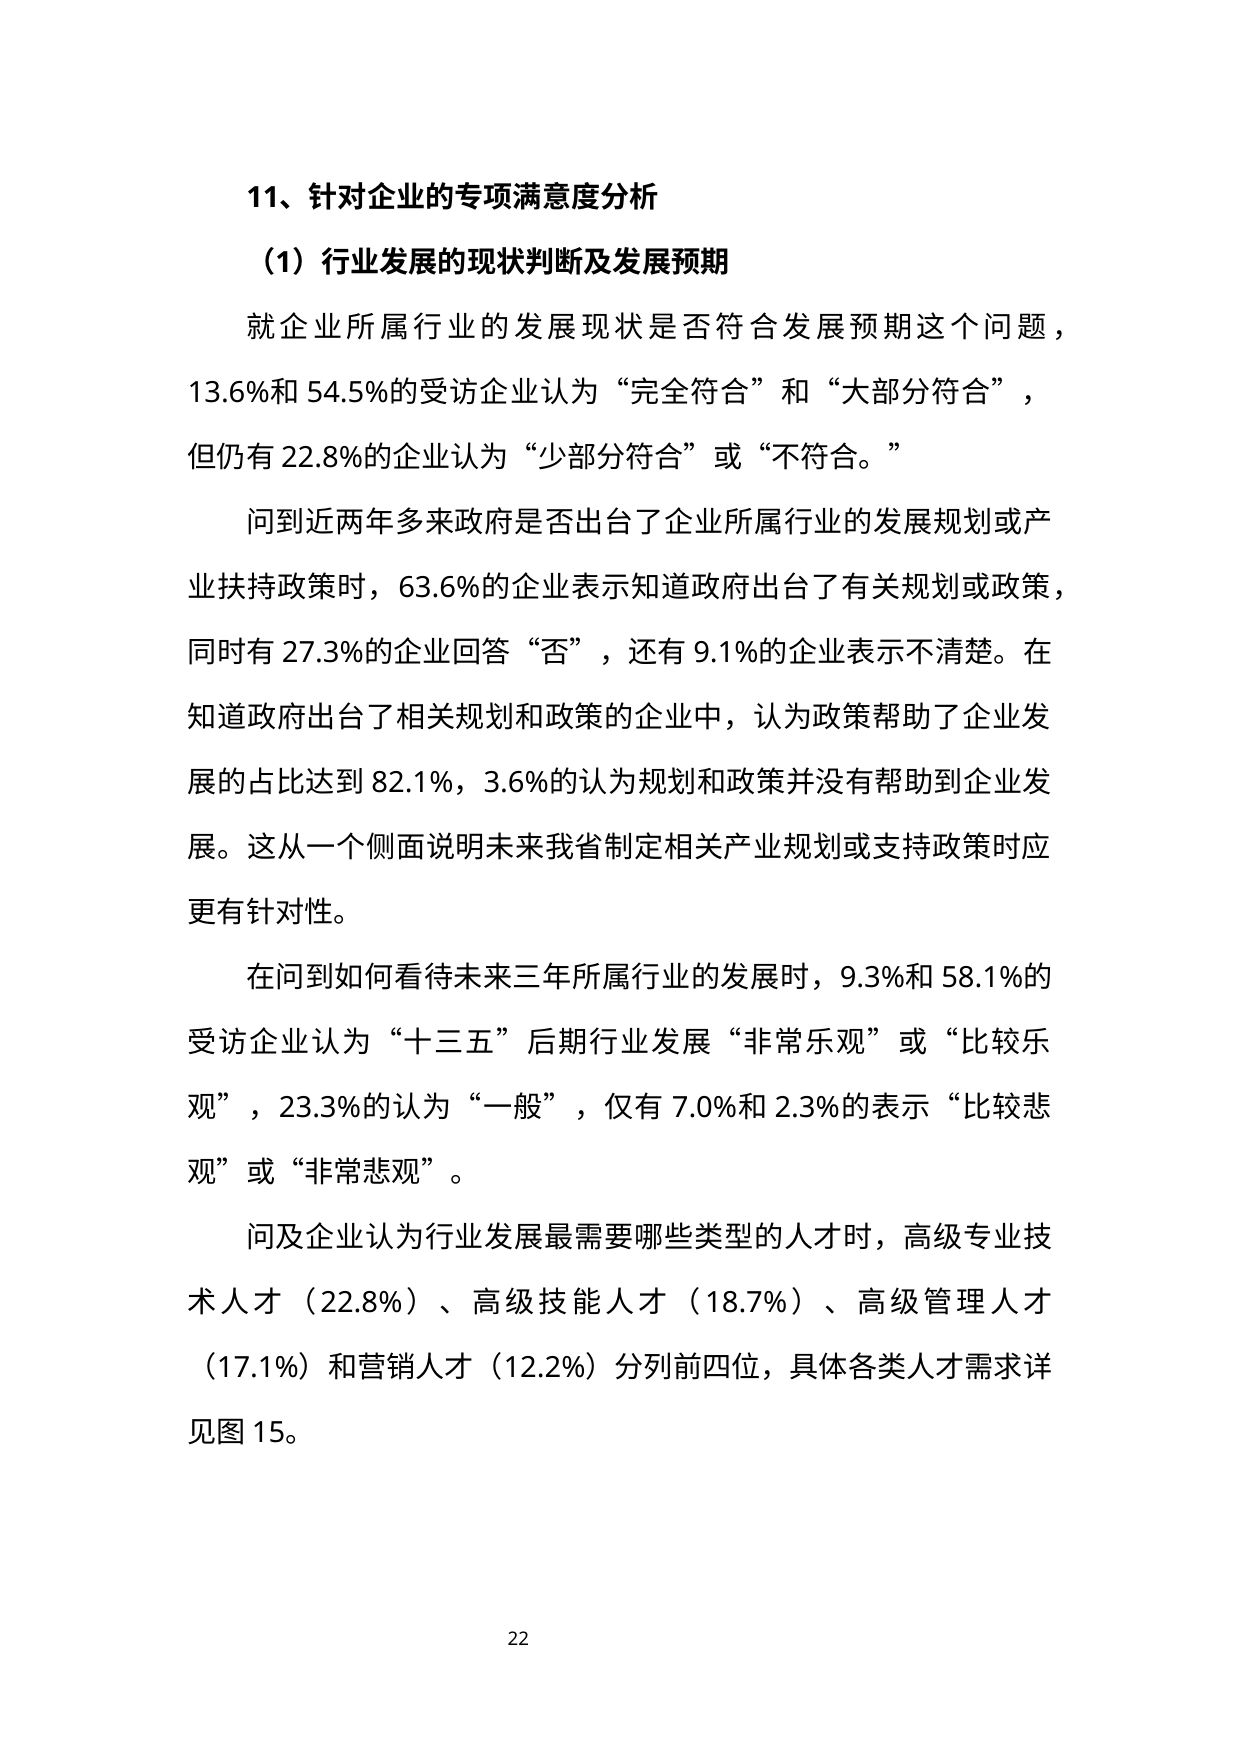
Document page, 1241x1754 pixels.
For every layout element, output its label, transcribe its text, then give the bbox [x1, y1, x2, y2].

text 就企业所属行业的发展现状是否符合发展预期这个问题，13.6%和54.5%的受访企业认为“完全符合”和“大部分符合”，但仍有22.8%的企业认为“少部分符合”或“不符合。” [187, 292, 1053, 487]
text 问到近两年多来政府是否出台了企业所属行业的发展规划或产业扶持政策时，63.6%的企业表示知道政府出台了有关规划或政策，同时有27.3%的企业回答“否”，还有9.1%的企业表示不清楚。在知道政府出台了相关规划和政策的企业中，认为政策帮助了企业发展的占比达到82.1%，3.6%的认为规划和政策并没有帮助到企业发展。这从一个侧面说明未来我省制定相关产业规划或支持政策时应更有针对性。 [187, 487, 1053, 942]
text 问及企业认为行业发展最需要哪些类型的人才时，高级专业技术人才（22.8%）、高级技能人才（18.7%）、高级管理人才（17.1%）和营销人才（12.2%）分列前四位，具体各类人才需求详见图15。 [187, 1202, 1053, 1462]
list 针对企业的专项满意度分析 [187, 162, 1053, 227]
text 在问到如何看待未来三年所属行业的发展时，9.3%和58.1%的受访企业认为“十三五”后期行业发展“非常乐观”或“比较乐观”，23.3%的认为“一般”，仅有7.0%和2.3%的表示“比较悲观”或“非常悲观”。 [187, 942, 1053, 1202]
text （1）行业发展的现状判断及发展预期 [187, 227, 1053, 292]
